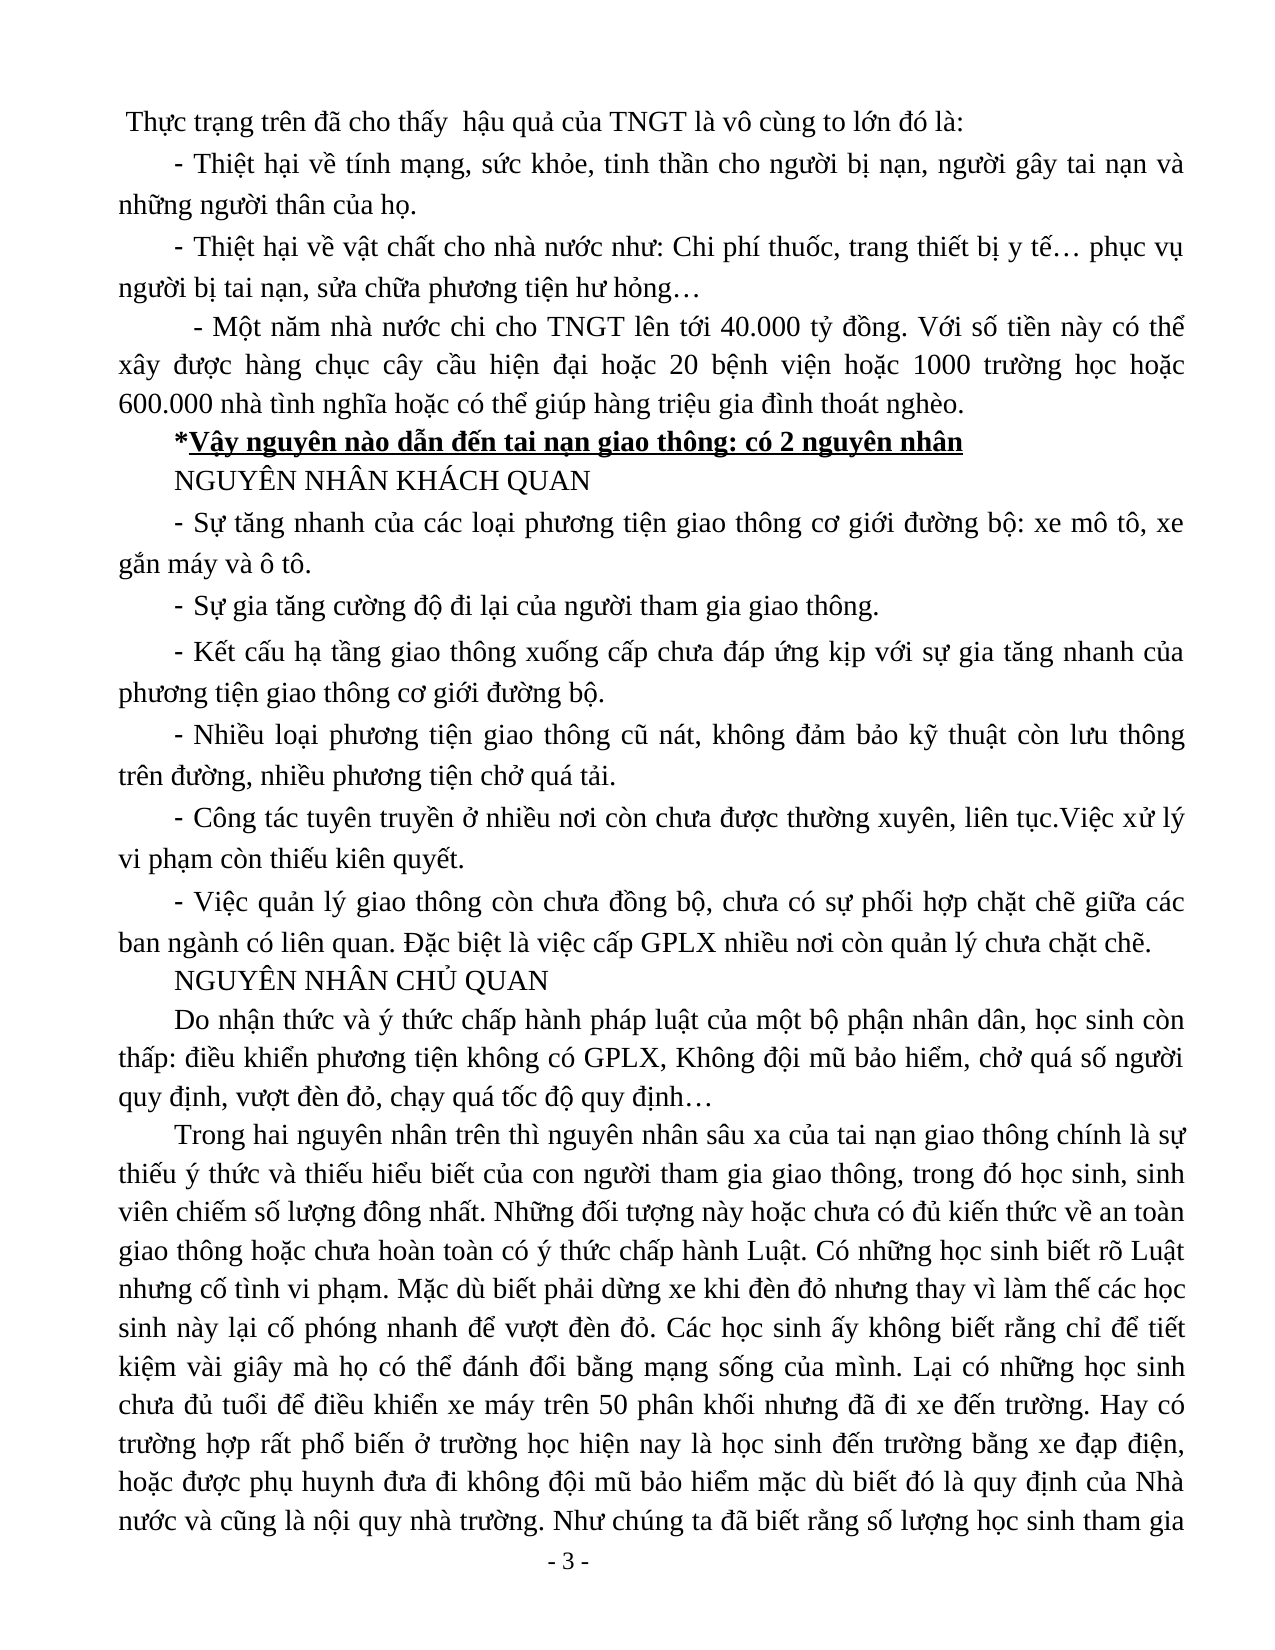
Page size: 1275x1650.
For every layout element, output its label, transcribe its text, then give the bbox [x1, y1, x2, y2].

text NGUYÊN NHÂN KHÁCH QUAN [118, 463, 1186, 496]
text - Một năm nhà nước chi cho TNGT lên tới 40.000 tỷ đồng. Với số tiền này có thể xây được hàng chục cây cầu hiện đại hoặc 20 bệnh viện hoặc 1000 trường học hoặc 600.000 nhà tình nghĩa hoặc có thể giúp hàng triệu gia đình thoát nghèo. [118, 309, 1186, 419]
list Sự tăng nhanh của các loại phương tiện giao thông cơ giới đường bộ: xe mô tô, xe gắn máy và ô tô. [118, 501, 1186, 580]
list Thiệt hại về tính mạng, sức khỏe, tinh thần cho người bị nạn, người gây tai nạn và những người thân của họ. [118, 142, 1186, 221]
text Do nhận thức và ý thức chấp hành pháp luật của một bộ phận nhân dân, học sinh còn thấp: điều khiển phương tiện không có GPLX, Không đội mũ bảo hiểm, chở quá số người quy định, vượt đèn đỏ, chạy quá tốc độ quy định… [118, 1002, 1186, 1112]
text Thực trạng trên đã cho thấy hậu quả của TNGT là vô cùng to lớn đó là: [118, 104, 1186, 137]
list Kết cấu hạ tầng giao thông xuống cấp chưa đáp ứng kịp với sự gia tăng nhanh của phương tiện giao thông cơ giới đường bộ. [118, 630, 1186, 708]
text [118, 1117, 1186, 1536]
list Việc quản lý giao thông còn chưa đồng bộ, chưa có sự phối hợp chặt chẽ giữa các ban ngành có liên quan. Đặc biệt là việc cấp GPLX nhiều nơi còn quản lý chưa chặt chẽ. [118, 880, 1186, 958]
text *Vậy nguyên nào dẫn đến tai nạn giao thông: có 2 nguyên nhân [118, 424, 1186, 458]
list Nhiều loại phương tiện giao thông cũ nát, không đảm bảo kỹ thuật còn lưu thông trên đường, nhiều phương tiện chở quá tải. [118, 713, 1186, 792]
text NGUYÊN NHÂN CHỦ QUAN [118, 963, 1186, 997]
list Thiệt hại về vật chất cho nhà nước như: Chi phí thuốc, trang thiết bị y tế… phục vụ người bị tai nạn, sửa chữa phương tiện hư hỏng… [118, 226, 1186, 304]
list Sự gia tăng cường độ đi lại của người tham gia giao thông. [118, 585, 1186, 624]
list Công tác tuyên truyền ở nhiều nơi còn chưa được thường xuyên, liên tục.Việc xử lý vi phạm còn thiếu kiên quyết. [118, 797, 1186, 875]
